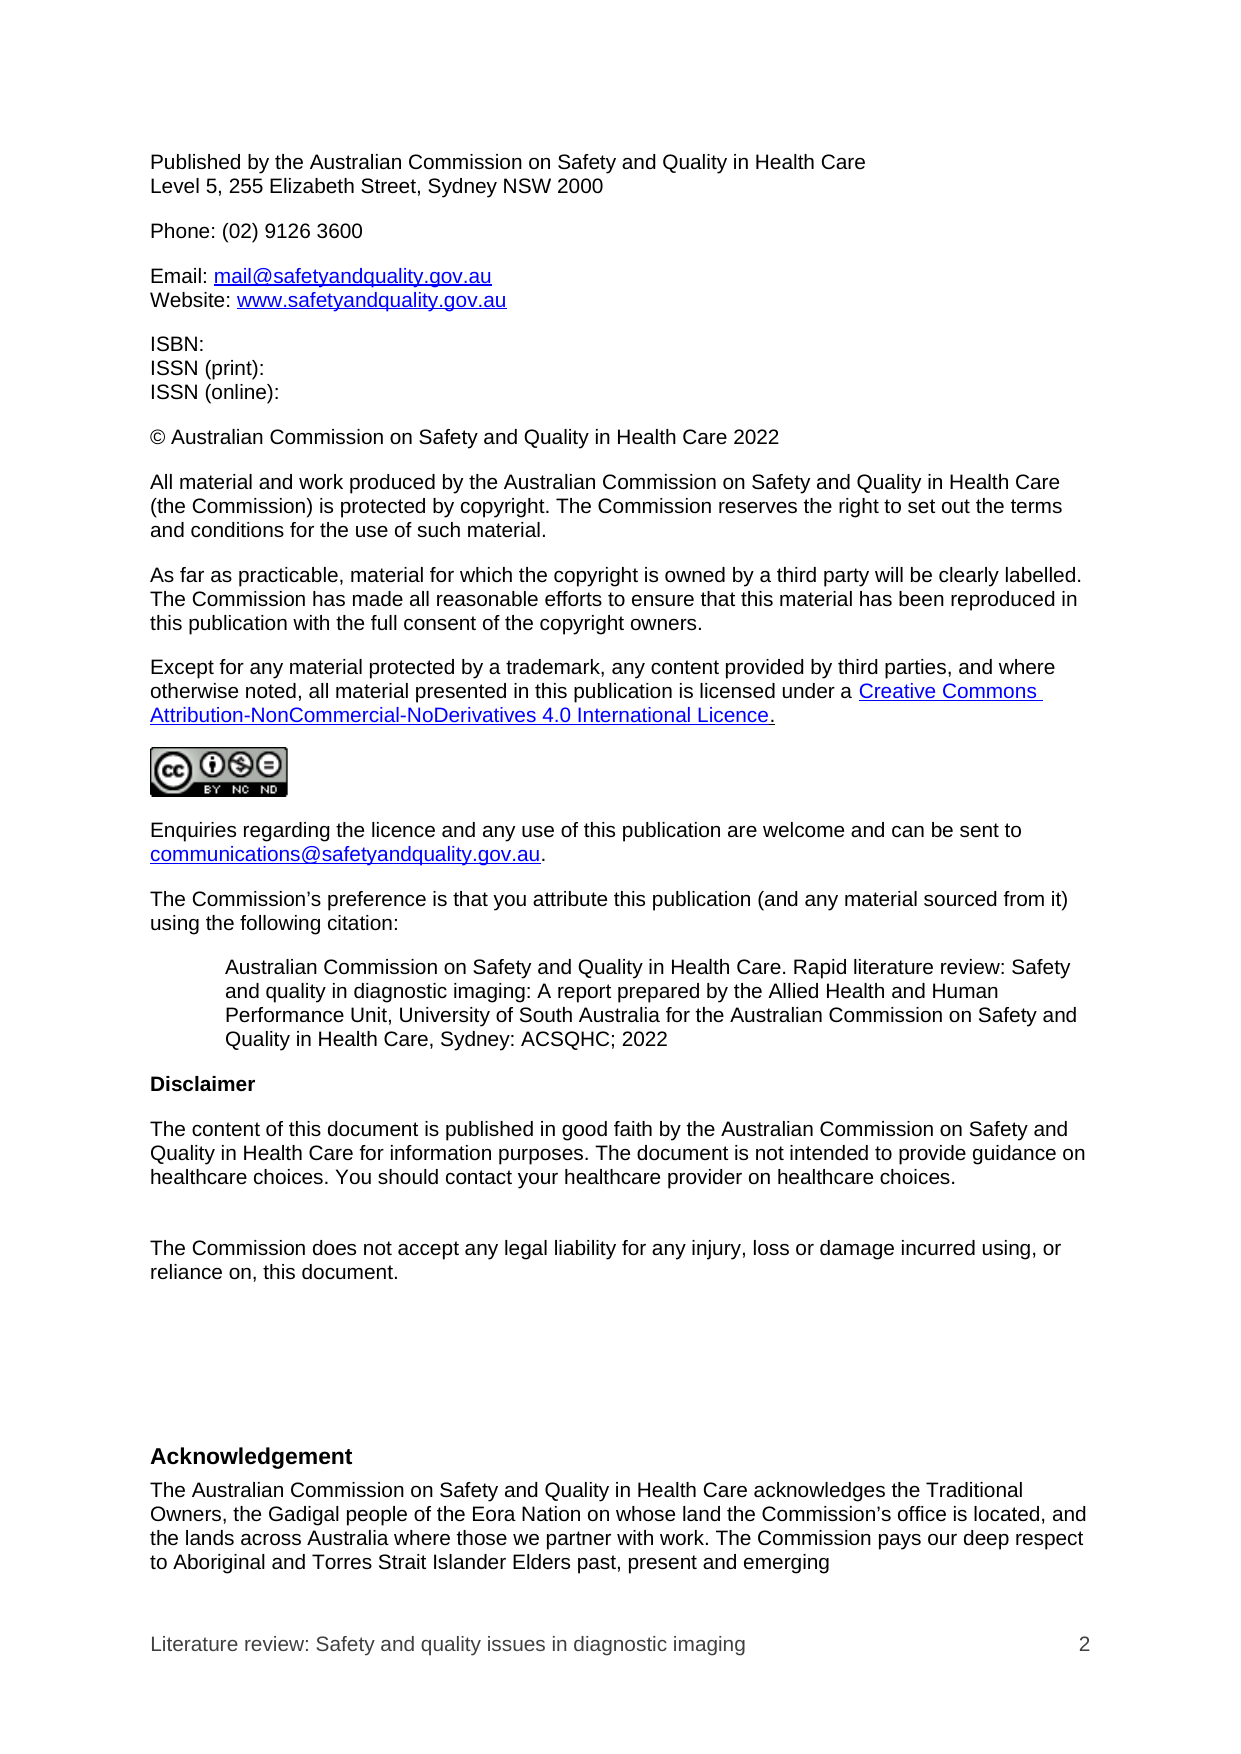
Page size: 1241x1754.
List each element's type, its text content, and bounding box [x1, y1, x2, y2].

text Enquiries regarding the licence and any use of this publication are welcome and can be sent to communications@safetyandquality.gov.au. [150, 818, 1090, 866]
text All material and work produced by the Australian Commission on Safety and Quality in Health Care (the Commission) is protected by copyright. The Commission reserves the right to set out the terms and conditions for the use of such material. [150, 470, 1090, 542]
text Australian Commission on Safety and Quality in Health Care. Rapid literature review: Safety and quality in diagnostic imaging: A report prepared by the Allied Health and Human Performance Unit, University of South Australia for the Australian Commission on Safety and Quality in Health Care, Sydney: ACSQHC; 2022 [225, 955, 1090, 1051]
text As far as practicable, material for which the copyright is owned by a third party will be clearly labelled. The Commission has made all reasonable efforts to ensure that this material has been reproduced in this publication with the full consent of the copyright owners. [150, 562, 1090, 634]
picture [150, 747, 288, 797]
text ISBN: ISSN (print): ISSN (online): [150, 332, 1090, 404]
text The Commission’s preference is that you attribute this publication (and any material sourced from it) using the following citation: [150, 886, 1090, 934]
text The Australian Commission on Safety and Quality in Health Care acknowledges the Traditional Owners, the Gadigal people of the Eora Nation on whose land the Commission’s office is located, and the lands across Australia where those we partner with work. The Commission pays our deep respect to Aboriginal and Torres Strait Islander Elders past, present and emerging [150, 1478, 1090, 1574]
text The content of this document is published in good faith by the Australian Commission on Safety and Quality in Health Care for information purposes. The document is not intended to provide guidance on healthcare choices. You should contact your healthcare provider on healthcare choices. [150, 1117, 1090, 1215]
text Email: mail@safetyandquality.gov.au Website: www.safetyandquality.gov.au [150, 263, 1090, 311]
text The Commission does not accept any legal liability for any injury, loss or damage incurred using, or reliance on, this document. [150, 1236, 1090, 1283]
text © Australian Commission on Safety and Quality in Health Care 2022 [150, 425, 1090, 449]
text Acknowledgement [150, 1443, 1090, 1469]
text Disclaimer [150, 1072, 1090, 1096]
text Published by the Australian Commission on Safety and Quality in Health Care Level 5, 255 Elizabeth Street, Sydney NSW 2000 [150, 150, 1090, 198]
text Except for any material protected by a trademark, any content provided by third parties, and where otherwise noted, all material presented in this publication is licensed under a Creative Commons Attribution-NonCommercial-NoDerivatives 4.0 International Licence. [150, 655, 1090, 727]
text Phone: (02) 9126 3600 [150, 219, 1090, 243]
